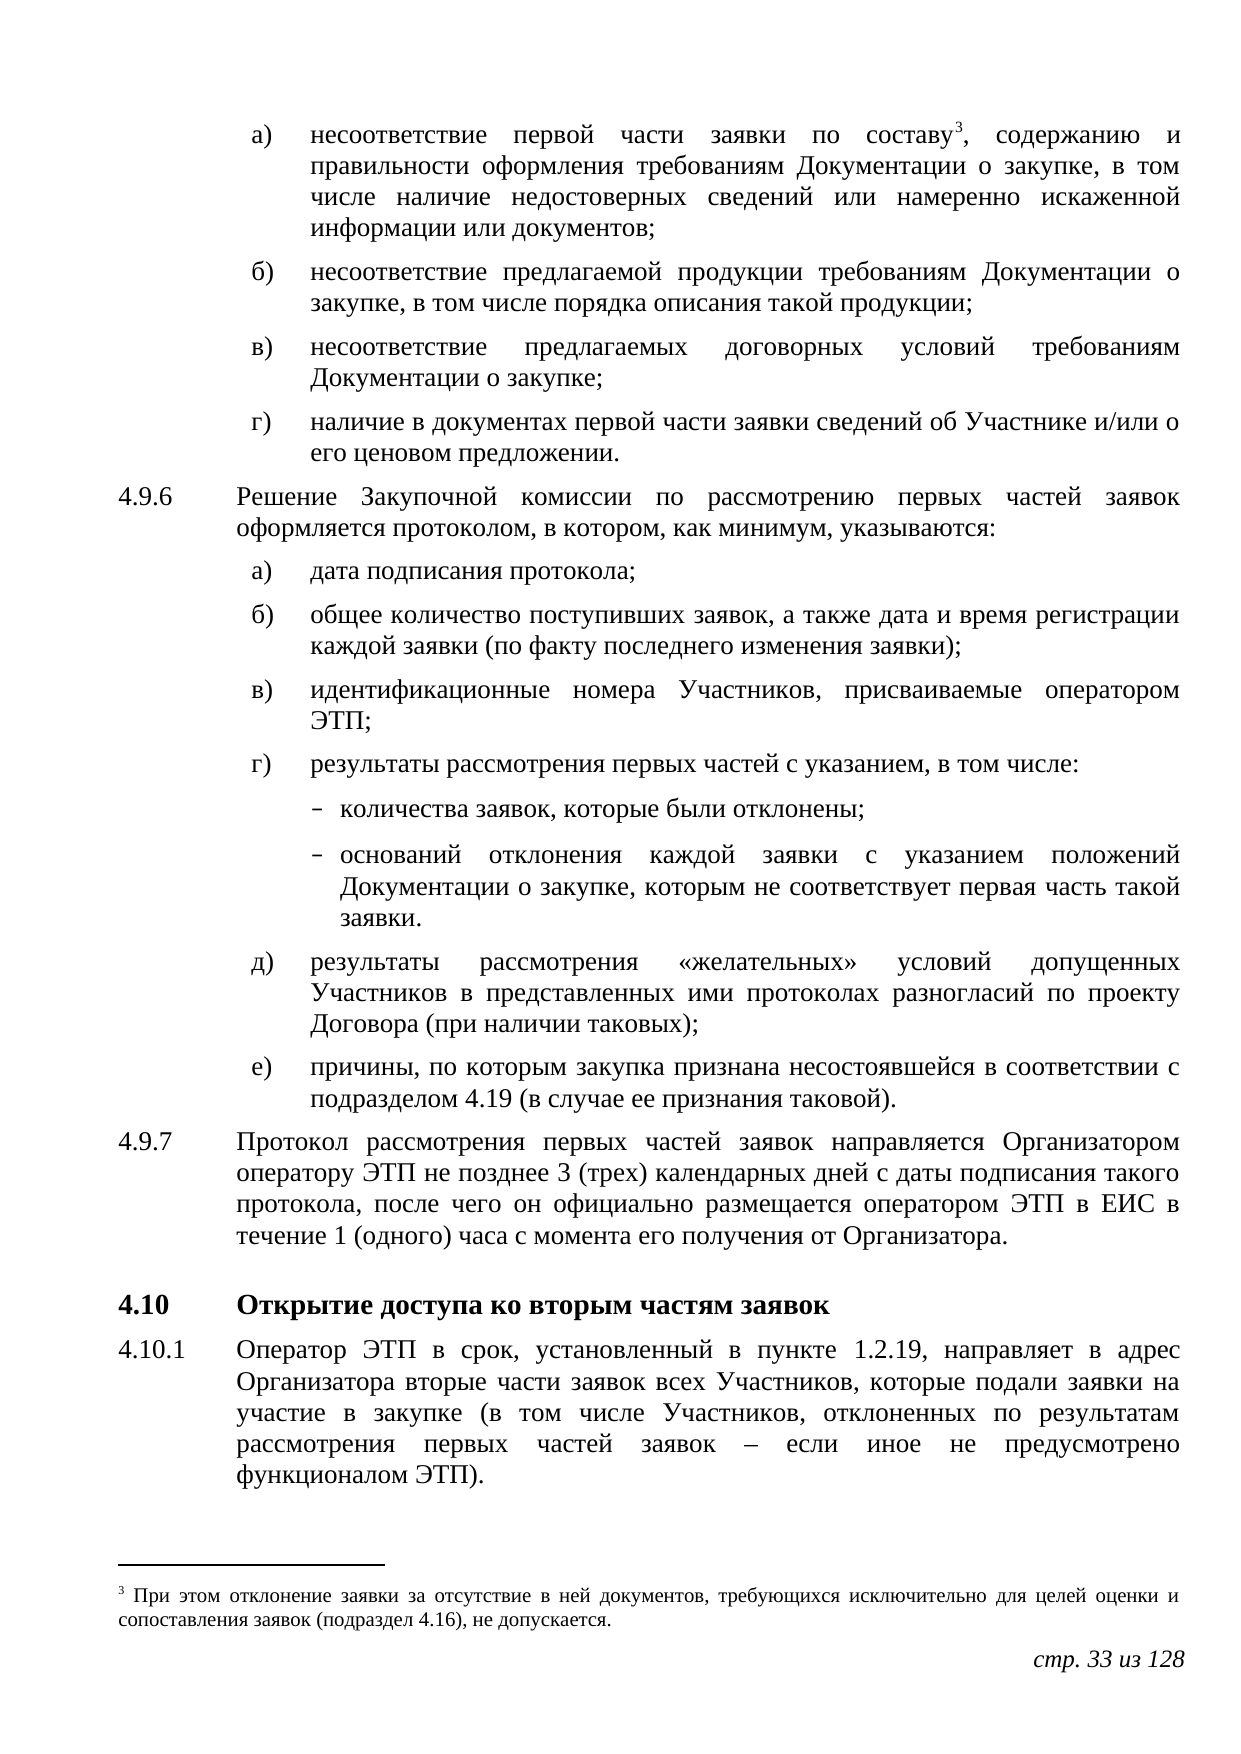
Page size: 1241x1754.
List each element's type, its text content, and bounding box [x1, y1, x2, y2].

text результаты рассмотрения первых частей с указанием, в том числе: [251, 748, 1181, 779]
text идентификационные номера Участников, присваиваемые оператором ЭТП; [251, 673, 1181, 735]
text Решение Закупочной комиссии по рассмотрению первых частей заявок оформляется протоколом, в котором, как минимум, указываются: [118, 479, 1181, 542]
subtitle Открытие доступа ко вторым частям заявок [118, 1287, 1181, 1321]
text причины, по которым закупка признана несостоявшейся в соответствии с подразделом 4.19 (в случае ее признания таковой). [251, 1051, 1181, 1113]
text результаты рассмотрения «желательных» условий допущенных Участников в представленных ими протоколах разногласий по проекту Договора (при наличии таковых); [251, 944, 1181, 1038]
text несоответствие предлагаемой продукции требованиям Документации о закупке, в том числе порядка описания такой продукции; [251, 255, 1181, 317]
text несоответствие первой части заявки по составу, содержанию и правильности оформления требованиям Документации о закупке, в том числе наличие недостоверных сведений или намеренно искаженной информации или документов; [251, 118, 1181, 243]
text наличие в документах первой части заявки сведений об Участнике и/или о его ценовом предложении. [251, 405, 1181, 467]
list количества заявок, которые были отклонены; [310, 791, 1181, 824]
text общее количество поступивших заявок, а также дата и время регистрации каждой заявки (по факту последнего изменения заявки); [251, 598, 1181, 660]
text Протокол рассмотрения первых частей заявок направляется Организатором оператору ЭТП не позднее 3 (трех) календарных дней с даты подписания такого протокола, после чего он официально размещается оператором ЭТП в ЕИС в течение 1 (одного) часа с момента его получения от Организатора. [118, 1125, 1181, 1250]
text несоответствие предлагаемых договорных условий требованиям Документации о закупке; [251, 330, 1181, 392]
text Оператор ЭТП в срок, установленный в пункте 1.2.19, направляет в адрес Организатора вторые части заявок всех Участников, которые подали заявки на участие в закупке (в том числе Участников, отклоненных по результатам рассмотрения первых частей заявок – если иное не предусмотрено функционалом ЭТП). [118, 1333, 1181, 1489]
list оснований отклонения каждой заявки с указанием положений Документации о закупке, которым не соответствует первая часть такой заявки. [310, 837, 1181, 932]
text дата подписания протокола; [251, 554, 1181, 586]
